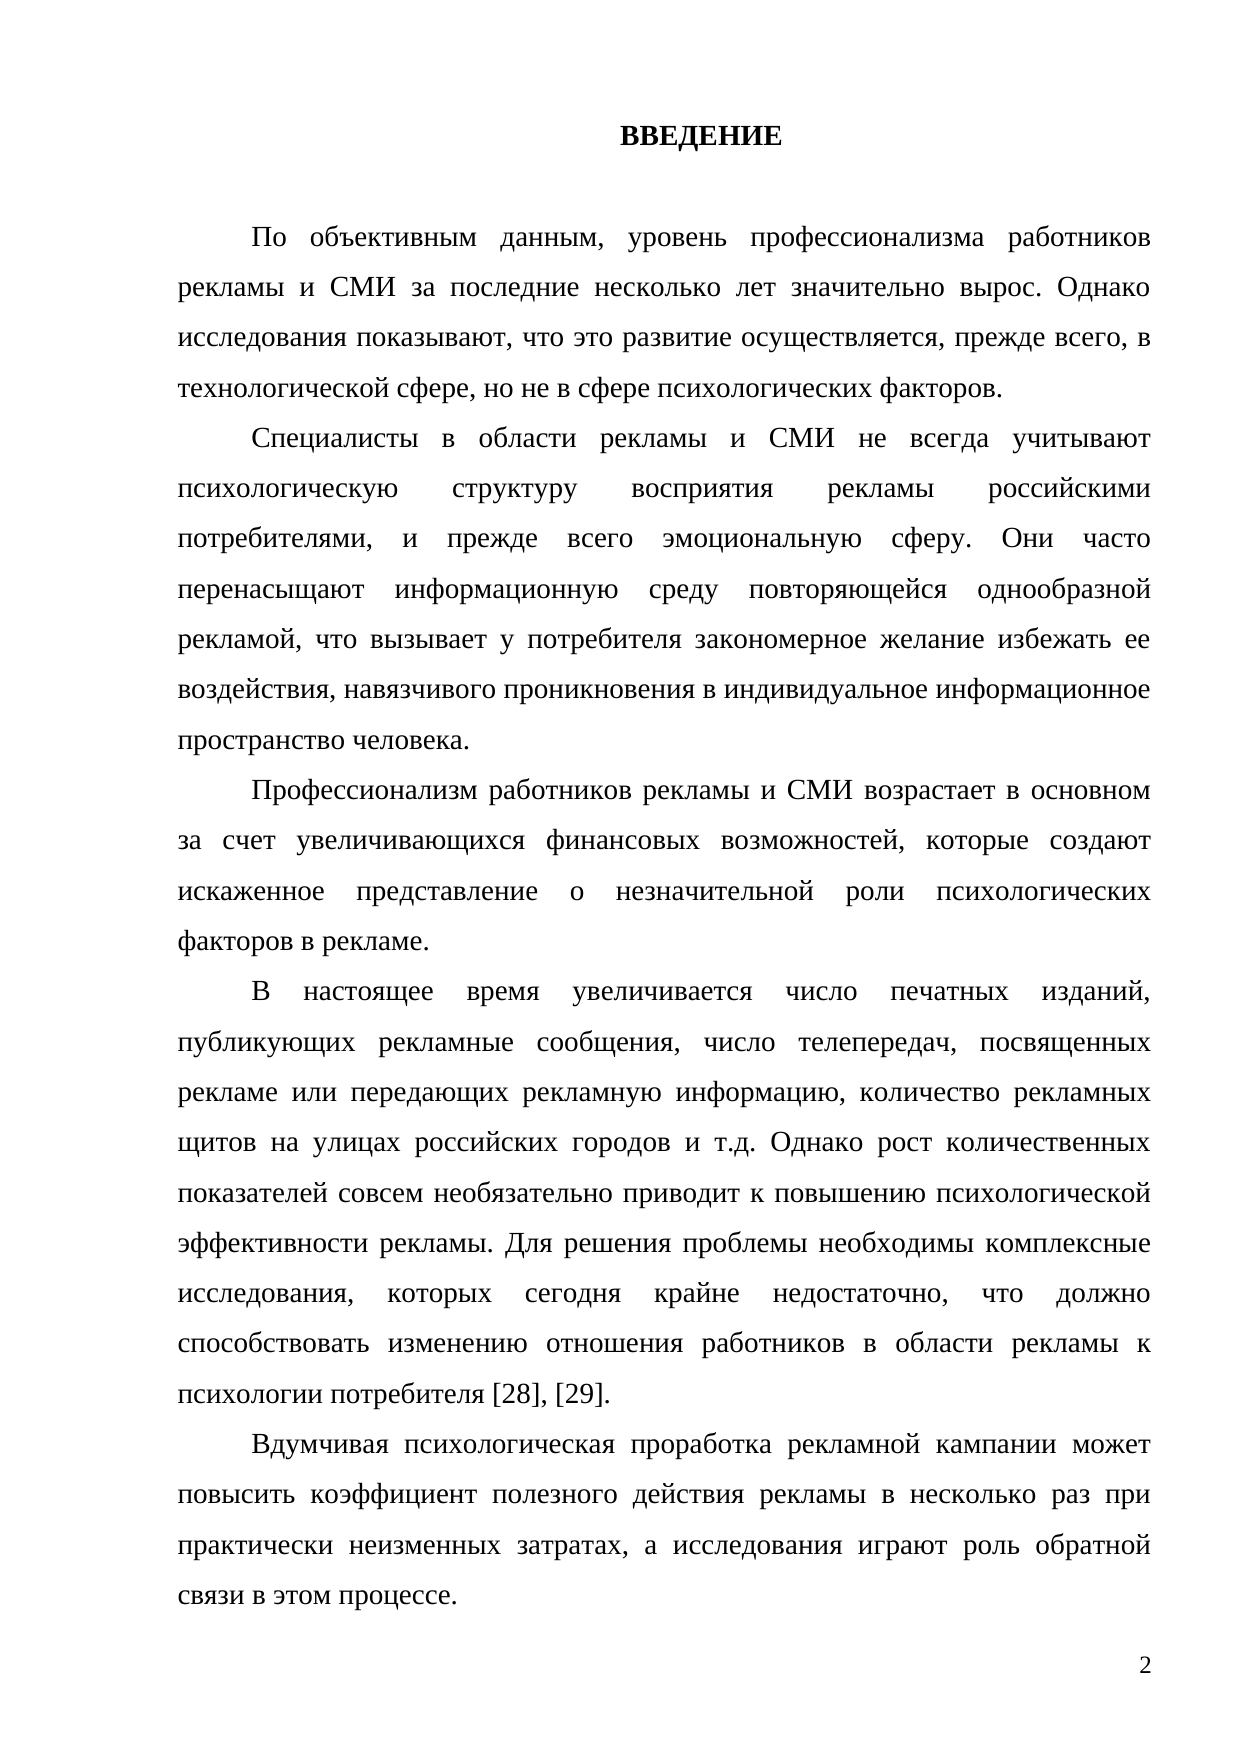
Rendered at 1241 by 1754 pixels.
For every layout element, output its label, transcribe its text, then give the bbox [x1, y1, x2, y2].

text По объективным данным, уровень профессионализма работников рекламы и СМИ за последние несколько лет значительно вырос. Однако исследования показывают, что это развитие осуществляется, прежде всего, в технологической сфере, но не в сфере психологических факторов. [177, 219, 1152, 403]
text Вдумчивая психологическая проработка рекламной кампании может повысить коэффициент полезного действия рекламы в несколько раз при практически неизменных затратах, а исследования играют роль обратной связи в этом процессе. [177, 1426, 1152, 1611]
text Специалисты в области рекламы и СМИ не всегда учитывают психологическую структуру восприятия рекламы российскими потребителями, и прежде всего эмоциональную сферу. Они часто перенасыщают информационную среду повторяющейся однообразной рекламой, что вызывает у потребителя закономерное желание избежать ее воздействия, навязчивого проникновения в индивидуальное информационное пространство человека. [177, 420, 1152, 755]
text ВВЕДЕНИЕ [177, 118, 1152, 152]
text Профессионализм работников рекламы и СМИ возрастает в основном за счет увеличивающихся финансовых возможностей, которые создают искаженное представление о незначительной роли психологических факторов в рекламе. [177, 772, 1152, 957]
text В настоящее время увеличивается число печатных изданий, публикующих рекламные сообщения, число телепередач, посвященных рекламе или передающих рекламную информацию, количество рекламных щитов на улицах российских городов и т.д. Однако рост количественных показателей совсем необязательно приводит к повышению психологической эффективности рекламы. Для решения проблемы необходимы комплексные исследования, которых сегодня крайне недостаточно, что должно способствовать изменению отношения работников в области рекламы к психологии потребителя [28], [29]. [177, 973, 1152, 1409]
